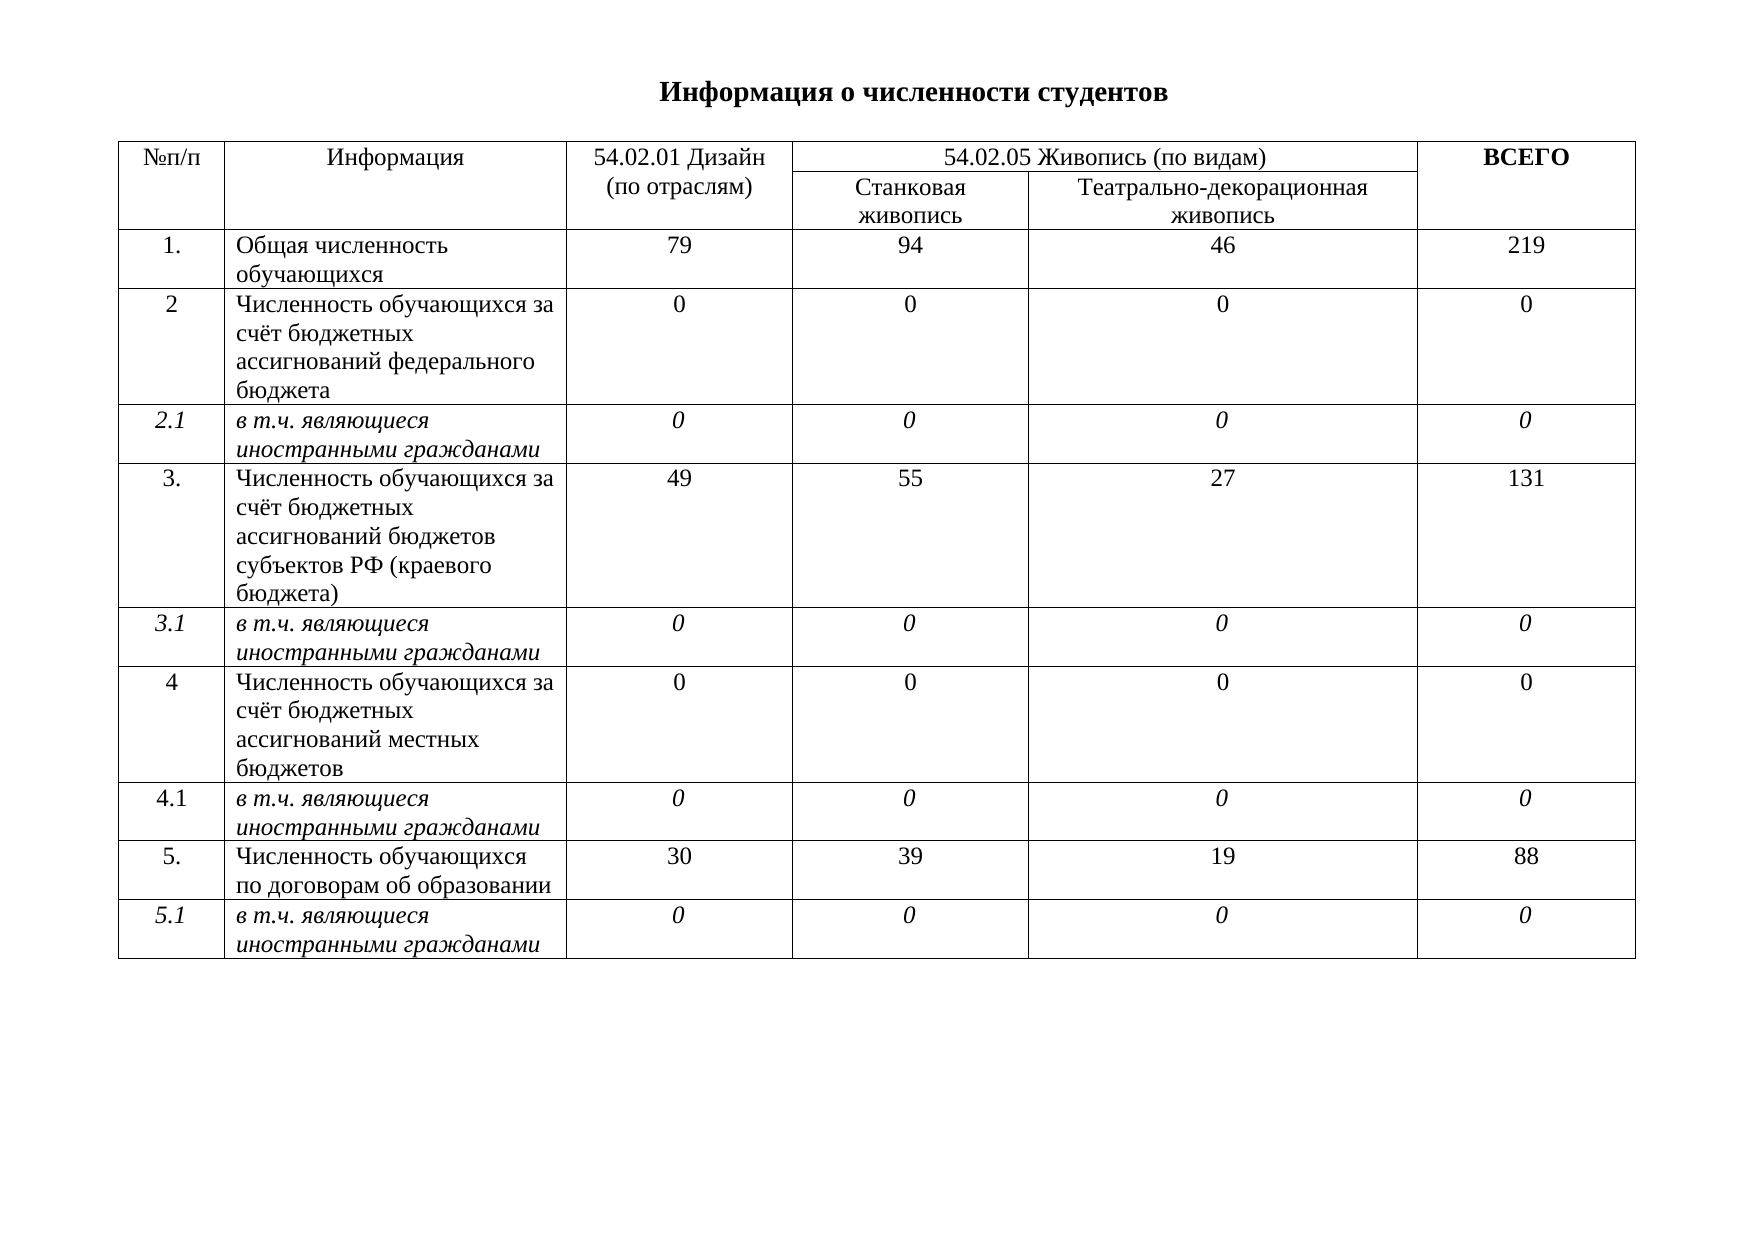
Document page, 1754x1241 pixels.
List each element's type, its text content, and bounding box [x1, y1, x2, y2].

table_cell 0 [1418, 608, 1635, 666]
table_cell 0 [567, 783, 792, 840]
table_cell 0 [793, 667, 1028, 782]
table_cell 0 [793, 405, 1028, 462]
table_cell 19 [1029, 841, 1417, 899]
table_header 54.02.05 Живопись (по видам) [793, 142, 1417, 171]
table_cell 0 [1029, 608, 1417, 666]
table_cell в т.ч. являющиеся иностранными гражданами [225, 608, 566, 666]
table_cell 0 [1029, 783, 1417, 840]
table_cell 0 [1418, 289, 1635, 404]
table_cell 0 [1418, 783, 1635, 840]
table_cell 0 [793, 289, 1028, 404]
table_header №п/п [119, 142, 224, 229]
table_cell 0 [1418, 667, 1635, 782]
table_cell 0 [567, 667, 792, 782]
table_cell Театрально-декорационная живопись [1029, 172, 1417, 229]
table_cell 0 [1029, 405, 1417, 462]
table_cell 5.1 [119, 900, 224, 957]
table_cell Общая численность обучающихся [225, 230, 566, 288]
table_cell 55 [793, 464, 1028, 607]
table_cell в т.ч. являющиеся иностранными гражданами [225, 783, 566, 840]
table_cell 2 [119, 289, 224, 404]
table_cell Численность обучающихся за счёт бюджетных ассигнований федерального бюджета [225, 289, 566, 404]
table_header ВСЕГО [1418, 142, 1635, 229]
table_cell 46 [1029, 230, 1417, 288]
table_cell 0 [567, 608, 792, 666]
table_cell 0 [793, 783, 1028, 840]
table_cell 27 [1029, 464, 1417, 607]
table_cell 0 [1029, 289, 1417, 404]
table_header 54.02.01 Дизайн (по отраслям) [567, 142, 792, 229]
table_cell 30 [567, 841, 792, 899]
table_cell 2.1 [119, 405, 224, 462]
table_cell 0 [793, 608, 1028, 666]
table_cell 0 [1418, 900, 1635, 957]
table_header Информация [225, 142, 566, 229]
table_cell 0 [1418, 405, 1635, 462]
table_cell 49 [567, 464, 792, 607]
table_cell 94 [793, 230, 1028, 288]
table_cell 88 [1418, 841, 1635, 899]
table_cell 5. [119, 841, 224, 899]
table_cell Станковая живопись [793, 172, 1028, 229]
table_cell 0 [567, 289, 792, 404]
table_cell 0 [793, 900, 1028, 957]
table_cell 219 [1418, 230, 1635, 288]
table_cell 79 [567, 230, 792, 288]
table_cell 3. [119, 464, 224, 607]
table_cell Численность обучающихся за счёт бюджетных ассигнований местных бюджетов [225, 667, 566, 782]
table_cell 3.1 [119, 608, 224, 666]
text Информация о численности студентов [118, 74, 1636, 107]
table_cell Численность обучающихся за счёт бюджетных ассигнований бюджетов субъектов РФ (краевого бюджета) [225, 464, 566, 607]
table_cell в т.ч. являющиеся иностранными гражданами [225, 405, 566, 462]
table_cell 4 [119, 667, 224, 782]
table_cell в т.ч. являющиеся иностранными гражданами [225, 900, 566, 957]
table_cell 4.1 [119, 783, 224, 840]
table_cell 0 [1029, 900, 1417, 957]
table_cell 0 [1029, 667, 1417, 782]
table_cell 39 [793, 841, 1028, 899]
table_cell 0 [567, 900, 792, 957]
table_cell Численность обучающихся по договорам об образовании [225, 841, 566, 899]
table_cell 0 [567, 405, 792, 462]
table_cell 131 [1418, 464, 1635, 607]
table_cell 1. [119, 230, 224, 288]
